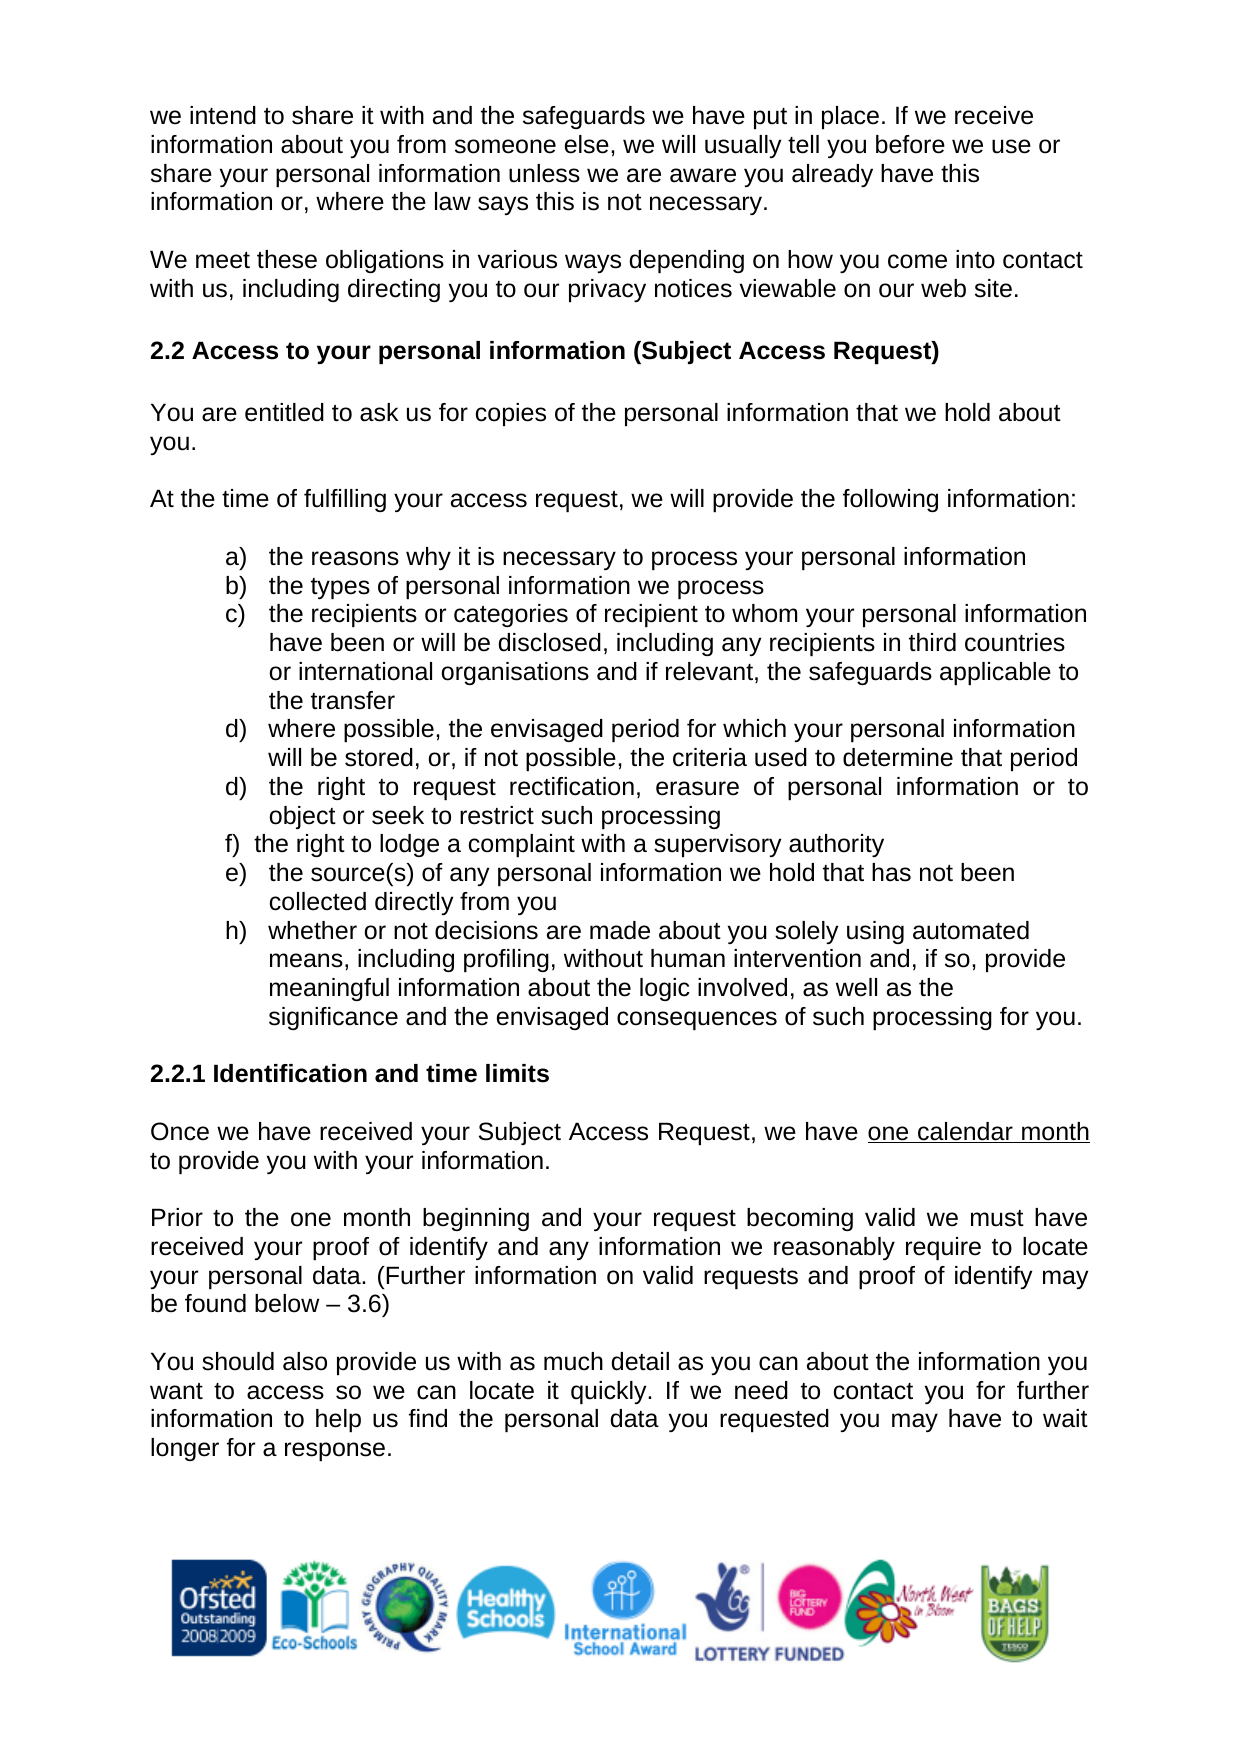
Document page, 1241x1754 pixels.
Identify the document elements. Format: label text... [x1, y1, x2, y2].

text You should also provide us with as much detail as you can about the information you want to access so we can locate it quickly. If we need to contact you for further information to help us find the personal data you requested you may have to wait longer for a response. [150, 1347, 1090, 1462]
text d) where possible, the envisaged period for which your personal information will be stored, or, if not possible, the criteria used to determine that period [225, 714, 1090, 772]
text At the time of fulfilling your access request, we will provide the following information: [150, 484, 1090, 513]
text 2.2 Access to your personal information (Subject Access Request) [150, 336, 1090, 364]
text we intend to share it with and the safeguards we have put in place. If we receive information about you from someone else, we will usually tell you before we use or share your personal information unless we are aware you already have this information or, where the law says this is not necessary. [150, 101, 1090, 216]
text Once we have received your Subject Access Request, we have one calendar month to provide you with your information. [150, 1117, 1090, 1174]
list the recipients or categories of recipient to whom your personal information have been or will be disclosed, including any recipients in third countries or international organisations and if relevant, the safeguards applicable to the transfer [225, 599, 1090, 714]
list the types of personal information we process [225, 571, 1090, 599]
text 2.2.1 Identification and time limits [150, 1059, 1090, 1088]
list the reasons why it is necessary to process your personal information [225, 542, 1090, 571]
text Prior to the one month beginning and your request becoming valid we must have received your proof of identify and any information we reasonably require to locate your personal data. (Further information on valid requests and proof of identify may be found below – 3.6) [150, 1203, 1090, 1318]
text f) the right to lodge a complaint with a supervisory authority [224, 829, 1090, 858]
text You are entitled to ask us for copies of the personal information that we hold about you. [150, 398, 1090, 456]
list the source(s) of any personal information we hold that has not been collected directly from you [225, 858, 1090, 916]
list the right to request rectification, erasure of personal information or to object or seek to restrict such processing [225, 772, 1090, 829]
picture [150, 1529, 1091, 1681]
text We meet these obligations in various ways depending on how you come into contact with us, including directing you to our privacy notices viewable on our web site. [150, 245, 1090, 302]
text h) whether or not decisions are made about you solely using automated means, including profiling, without human intervention and, if so, provide meaningful information about the logic involved, as well as the significance and the envisaged consequences of such processing for you. [225, 916, 1090, 1031]
